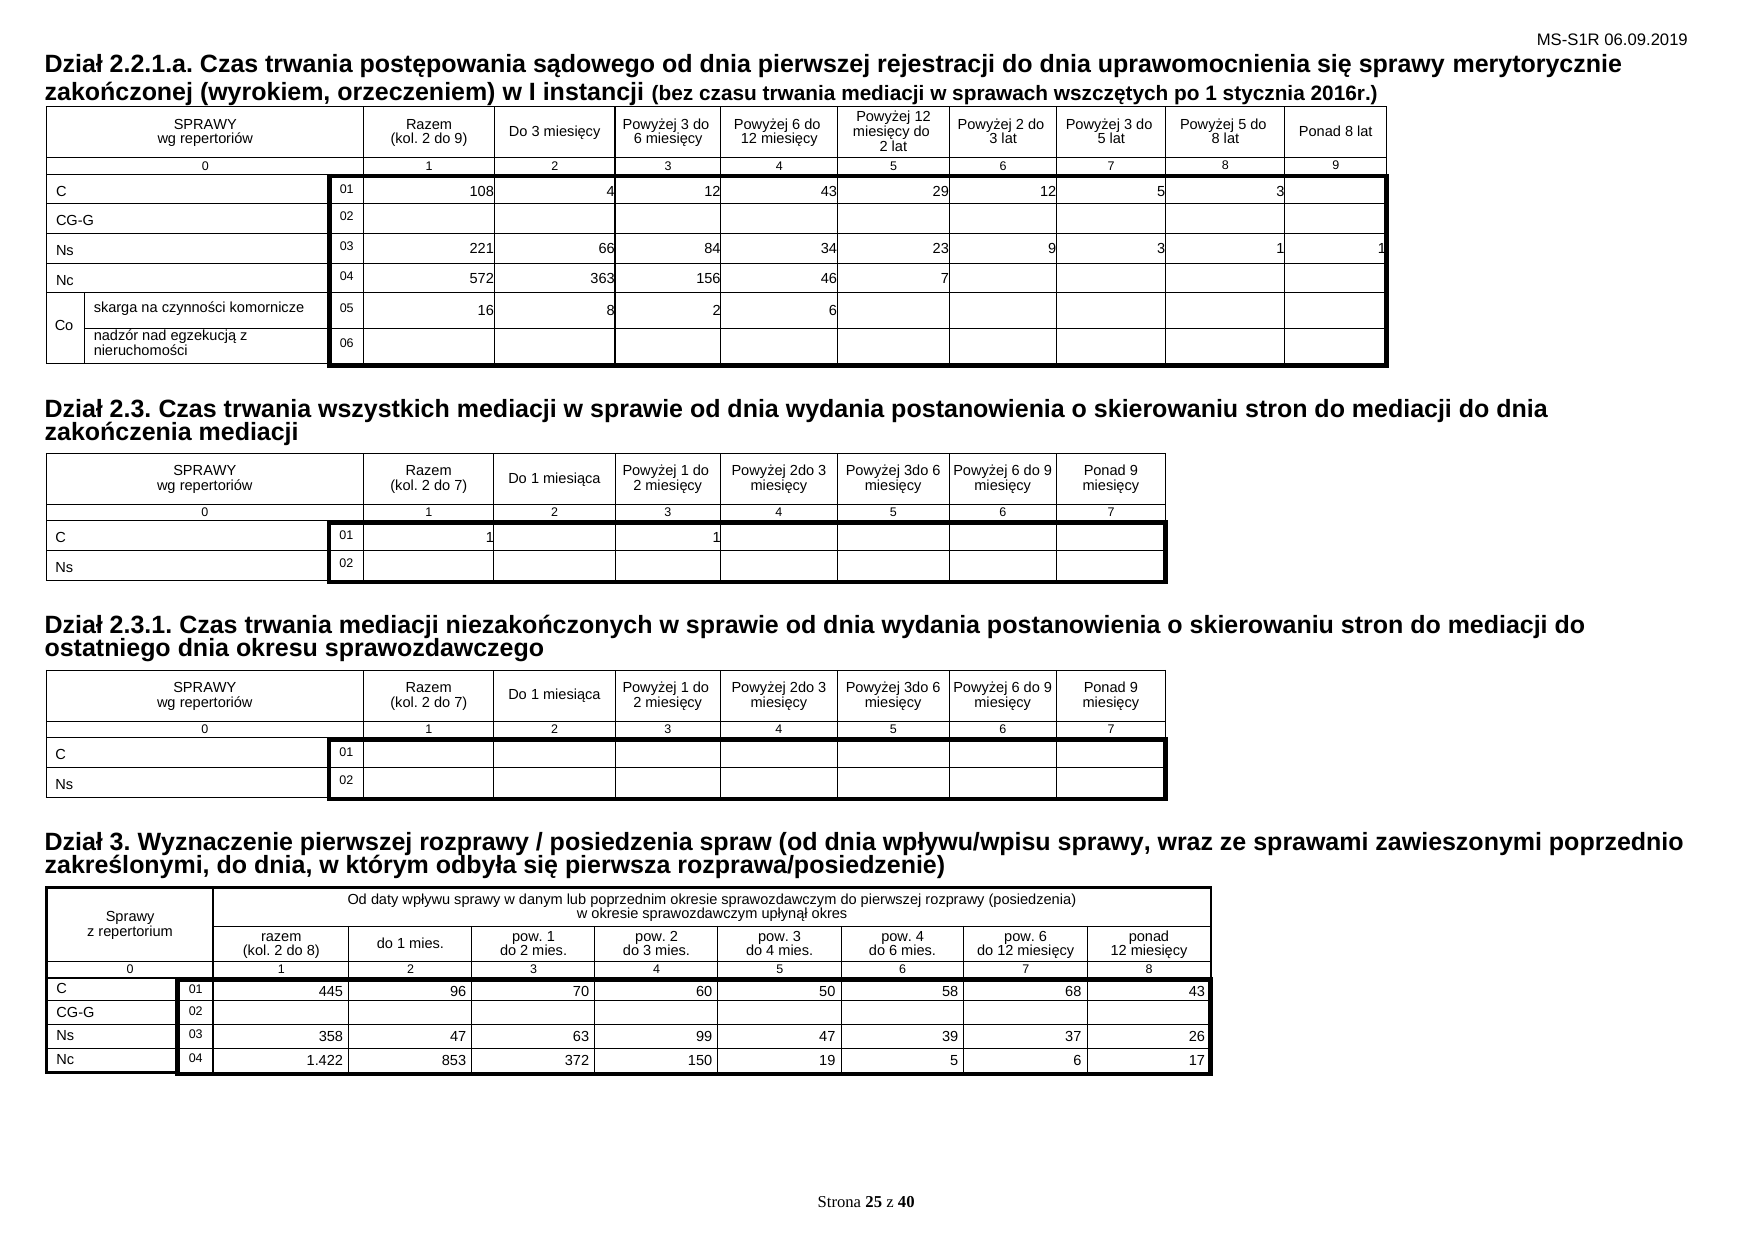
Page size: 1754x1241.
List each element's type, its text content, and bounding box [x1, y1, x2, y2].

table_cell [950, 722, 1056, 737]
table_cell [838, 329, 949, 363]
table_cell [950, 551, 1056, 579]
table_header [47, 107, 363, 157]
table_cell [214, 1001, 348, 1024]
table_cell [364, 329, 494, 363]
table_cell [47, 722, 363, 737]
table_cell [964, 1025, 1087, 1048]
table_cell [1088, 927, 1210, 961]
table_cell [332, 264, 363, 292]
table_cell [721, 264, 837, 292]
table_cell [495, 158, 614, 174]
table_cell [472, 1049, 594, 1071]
text Dział 3. Wyznaczenie pierwszej rozprawy / posiedzenia spraw (od dnia wpływu/wpisu sprawy, wraz ze sprawami zawieszonymi poprzednio zakreślonymi, do dnia, w którym odbyła się pierwsza rozprawa/posiedzenie) [44, 832, 1687, 878]
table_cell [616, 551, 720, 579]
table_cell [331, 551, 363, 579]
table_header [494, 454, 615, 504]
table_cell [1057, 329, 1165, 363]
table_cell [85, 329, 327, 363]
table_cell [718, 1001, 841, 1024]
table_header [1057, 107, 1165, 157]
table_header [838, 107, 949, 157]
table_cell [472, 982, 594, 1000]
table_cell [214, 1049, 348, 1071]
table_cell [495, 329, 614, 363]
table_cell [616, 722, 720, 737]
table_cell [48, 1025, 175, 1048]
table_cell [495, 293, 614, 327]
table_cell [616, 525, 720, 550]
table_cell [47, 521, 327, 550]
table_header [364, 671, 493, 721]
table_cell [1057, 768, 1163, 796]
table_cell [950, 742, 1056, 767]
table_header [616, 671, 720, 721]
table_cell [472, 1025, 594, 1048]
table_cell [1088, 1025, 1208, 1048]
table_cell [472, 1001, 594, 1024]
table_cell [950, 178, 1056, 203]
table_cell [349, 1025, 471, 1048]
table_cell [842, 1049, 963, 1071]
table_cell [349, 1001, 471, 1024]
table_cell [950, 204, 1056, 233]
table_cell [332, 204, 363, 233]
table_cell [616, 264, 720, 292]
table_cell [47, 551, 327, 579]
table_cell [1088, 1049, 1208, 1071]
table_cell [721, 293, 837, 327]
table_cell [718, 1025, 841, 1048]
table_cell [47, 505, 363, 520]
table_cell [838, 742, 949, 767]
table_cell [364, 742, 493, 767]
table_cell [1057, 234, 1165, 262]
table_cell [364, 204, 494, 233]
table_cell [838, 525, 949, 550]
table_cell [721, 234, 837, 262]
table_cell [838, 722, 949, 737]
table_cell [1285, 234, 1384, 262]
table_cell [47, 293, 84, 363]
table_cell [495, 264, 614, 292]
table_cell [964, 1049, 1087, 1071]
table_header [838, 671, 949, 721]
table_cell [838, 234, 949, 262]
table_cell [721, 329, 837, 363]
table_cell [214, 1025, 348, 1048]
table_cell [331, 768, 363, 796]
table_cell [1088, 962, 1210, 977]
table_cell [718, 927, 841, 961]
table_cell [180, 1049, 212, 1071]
text Dział 2.2.1.a. Czas trwania postępowania sądowego od dnia pierwszej rejestracji do dnia uprawomocnienia się sprawy merytorycznie zakończonej (wyrokiem, orzeczeniem) w I instancji (bez czasu trwania mediacji w sprawach wszczętych po 1 stycznia 2016r.) [44, 49, 1687, 106]
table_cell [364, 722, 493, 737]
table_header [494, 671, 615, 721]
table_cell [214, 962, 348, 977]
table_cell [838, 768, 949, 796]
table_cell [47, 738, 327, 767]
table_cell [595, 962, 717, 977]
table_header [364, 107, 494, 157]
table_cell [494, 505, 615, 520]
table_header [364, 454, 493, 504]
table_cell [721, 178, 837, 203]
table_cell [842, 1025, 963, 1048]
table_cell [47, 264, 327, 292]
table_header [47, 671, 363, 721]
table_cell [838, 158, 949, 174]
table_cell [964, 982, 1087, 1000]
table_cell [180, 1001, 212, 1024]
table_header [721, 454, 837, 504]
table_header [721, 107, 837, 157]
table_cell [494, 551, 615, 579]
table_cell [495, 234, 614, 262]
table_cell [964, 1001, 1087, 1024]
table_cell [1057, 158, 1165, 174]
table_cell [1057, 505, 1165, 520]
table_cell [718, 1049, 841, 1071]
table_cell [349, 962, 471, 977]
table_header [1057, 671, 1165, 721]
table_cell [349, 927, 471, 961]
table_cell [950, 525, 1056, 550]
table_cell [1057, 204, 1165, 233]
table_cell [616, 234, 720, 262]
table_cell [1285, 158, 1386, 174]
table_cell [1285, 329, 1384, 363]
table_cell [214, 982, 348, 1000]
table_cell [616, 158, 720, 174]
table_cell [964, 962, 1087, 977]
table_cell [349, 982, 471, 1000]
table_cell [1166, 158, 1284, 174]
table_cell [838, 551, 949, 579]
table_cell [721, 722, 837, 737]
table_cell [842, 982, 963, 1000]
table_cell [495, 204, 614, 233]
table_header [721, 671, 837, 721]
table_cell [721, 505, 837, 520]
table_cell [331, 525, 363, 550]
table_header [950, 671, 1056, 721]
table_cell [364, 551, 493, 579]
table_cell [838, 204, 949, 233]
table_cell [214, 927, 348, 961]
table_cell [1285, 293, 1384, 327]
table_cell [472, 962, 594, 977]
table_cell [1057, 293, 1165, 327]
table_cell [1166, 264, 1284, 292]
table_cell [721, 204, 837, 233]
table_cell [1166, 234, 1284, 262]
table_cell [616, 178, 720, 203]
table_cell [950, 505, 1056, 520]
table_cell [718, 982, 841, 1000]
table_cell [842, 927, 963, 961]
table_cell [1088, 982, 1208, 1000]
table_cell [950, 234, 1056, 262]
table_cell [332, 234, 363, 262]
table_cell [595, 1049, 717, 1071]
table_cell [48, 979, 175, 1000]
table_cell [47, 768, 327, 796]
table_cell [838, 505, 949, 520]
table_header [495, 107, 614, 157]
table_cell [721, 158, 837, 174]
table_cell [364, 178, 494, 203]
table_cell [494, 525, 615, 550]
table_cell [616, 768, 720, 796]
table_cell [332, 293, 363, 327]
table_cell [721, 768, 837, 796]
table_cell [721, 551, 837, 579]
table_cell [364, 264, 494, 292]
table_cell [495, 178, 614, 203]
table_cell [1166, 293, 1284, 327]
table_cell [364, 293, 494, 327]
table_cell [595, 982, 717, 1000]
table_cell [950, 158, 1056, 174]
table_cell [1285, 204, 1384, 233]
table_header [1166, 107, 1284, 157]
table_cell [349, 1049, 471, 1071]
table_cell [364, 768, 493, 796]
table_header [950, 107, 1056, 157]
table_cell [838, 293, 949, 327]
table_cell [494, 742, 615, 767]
text Dział 2.3.1. Czas trwania mediacji niezakończonych w sprawie od dnia wydania postanowienia o skierowaniu stron do mediacji do ostatniego dnia okresu sprawozdawczego [44, 616, 1687, 661]
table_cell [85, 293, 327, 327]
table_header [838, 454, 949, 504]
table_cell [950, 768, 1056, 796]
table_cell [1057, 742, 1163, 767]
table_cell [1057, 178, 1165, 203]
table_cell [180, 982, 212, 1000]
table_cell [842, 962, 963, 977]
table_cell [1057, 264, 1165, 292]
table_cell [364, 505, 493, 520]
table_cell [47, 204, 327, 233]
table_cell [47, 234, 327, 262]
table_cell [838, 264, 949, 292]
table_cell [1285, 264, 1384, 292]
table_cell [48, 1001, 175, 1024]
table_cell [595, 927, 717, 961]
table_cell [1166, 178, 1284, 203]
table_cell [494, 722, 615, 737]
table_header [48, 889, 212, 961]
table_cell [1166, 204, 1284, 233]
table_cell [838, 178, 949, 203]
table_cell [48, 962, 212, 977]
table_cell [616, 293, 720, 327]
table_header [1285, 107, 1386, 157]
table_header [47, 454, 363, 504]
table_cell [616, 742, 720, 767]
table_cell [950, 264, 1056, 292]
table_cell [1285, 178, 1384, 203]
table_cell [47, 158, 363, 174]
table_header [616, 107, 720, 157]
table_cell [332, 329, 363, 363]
text Dział 2.3. Czas trwania wszystkich mediacji w sprawie od dnia wydania postanowienia o skierowaniu stron do mediacji do dnia zakończenia mediacji [44, 399, 1687, 444]
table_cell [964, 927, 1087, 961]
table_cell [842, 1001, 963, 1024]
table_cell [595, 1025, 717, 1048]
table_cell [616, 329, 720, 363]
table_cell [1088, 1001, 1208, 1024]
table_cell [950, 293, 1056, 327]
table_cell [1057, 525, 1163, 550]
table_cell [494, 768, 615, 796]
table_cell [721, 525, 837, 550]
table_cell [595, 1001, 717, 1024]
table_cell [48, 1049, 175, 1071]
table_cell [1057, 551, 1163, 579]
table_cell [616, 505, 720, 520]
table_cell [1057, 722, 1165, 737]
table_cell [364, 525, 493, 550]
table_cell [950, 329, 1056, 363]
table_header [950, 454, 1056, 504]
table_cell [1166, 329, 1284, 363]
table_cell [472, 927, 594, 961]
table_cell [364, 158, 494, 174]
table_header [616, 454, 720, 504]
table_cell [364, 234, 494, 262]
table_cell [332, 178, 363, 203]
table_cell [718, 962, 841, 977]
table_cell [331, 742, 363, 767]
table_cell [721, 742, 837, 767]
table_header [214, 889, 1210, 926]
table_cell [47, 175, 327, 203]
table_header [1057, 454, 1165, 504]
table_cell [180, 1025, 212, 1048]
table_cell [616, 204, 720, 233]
